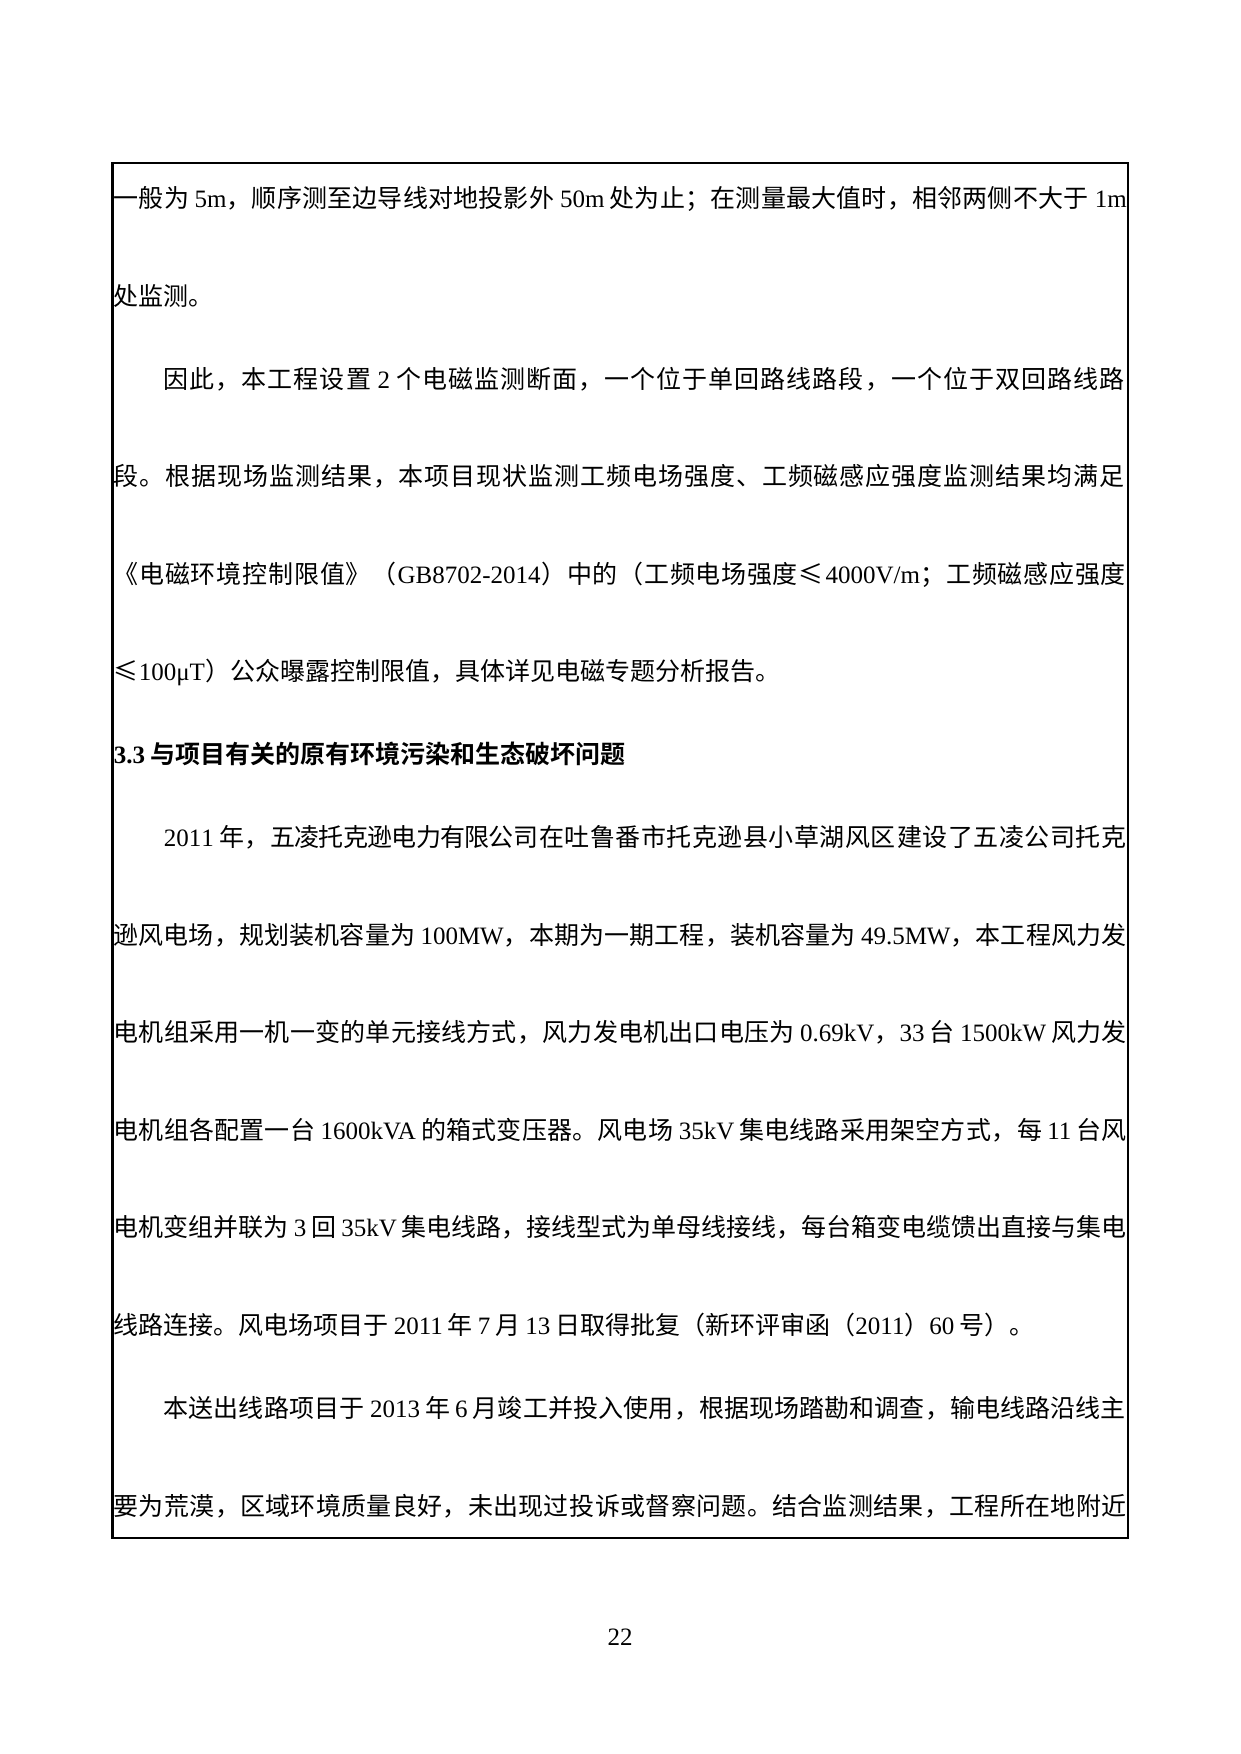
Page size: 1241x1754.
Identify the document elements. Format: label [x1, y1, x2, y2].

table_cell [114, 164, 1127, 1537]
